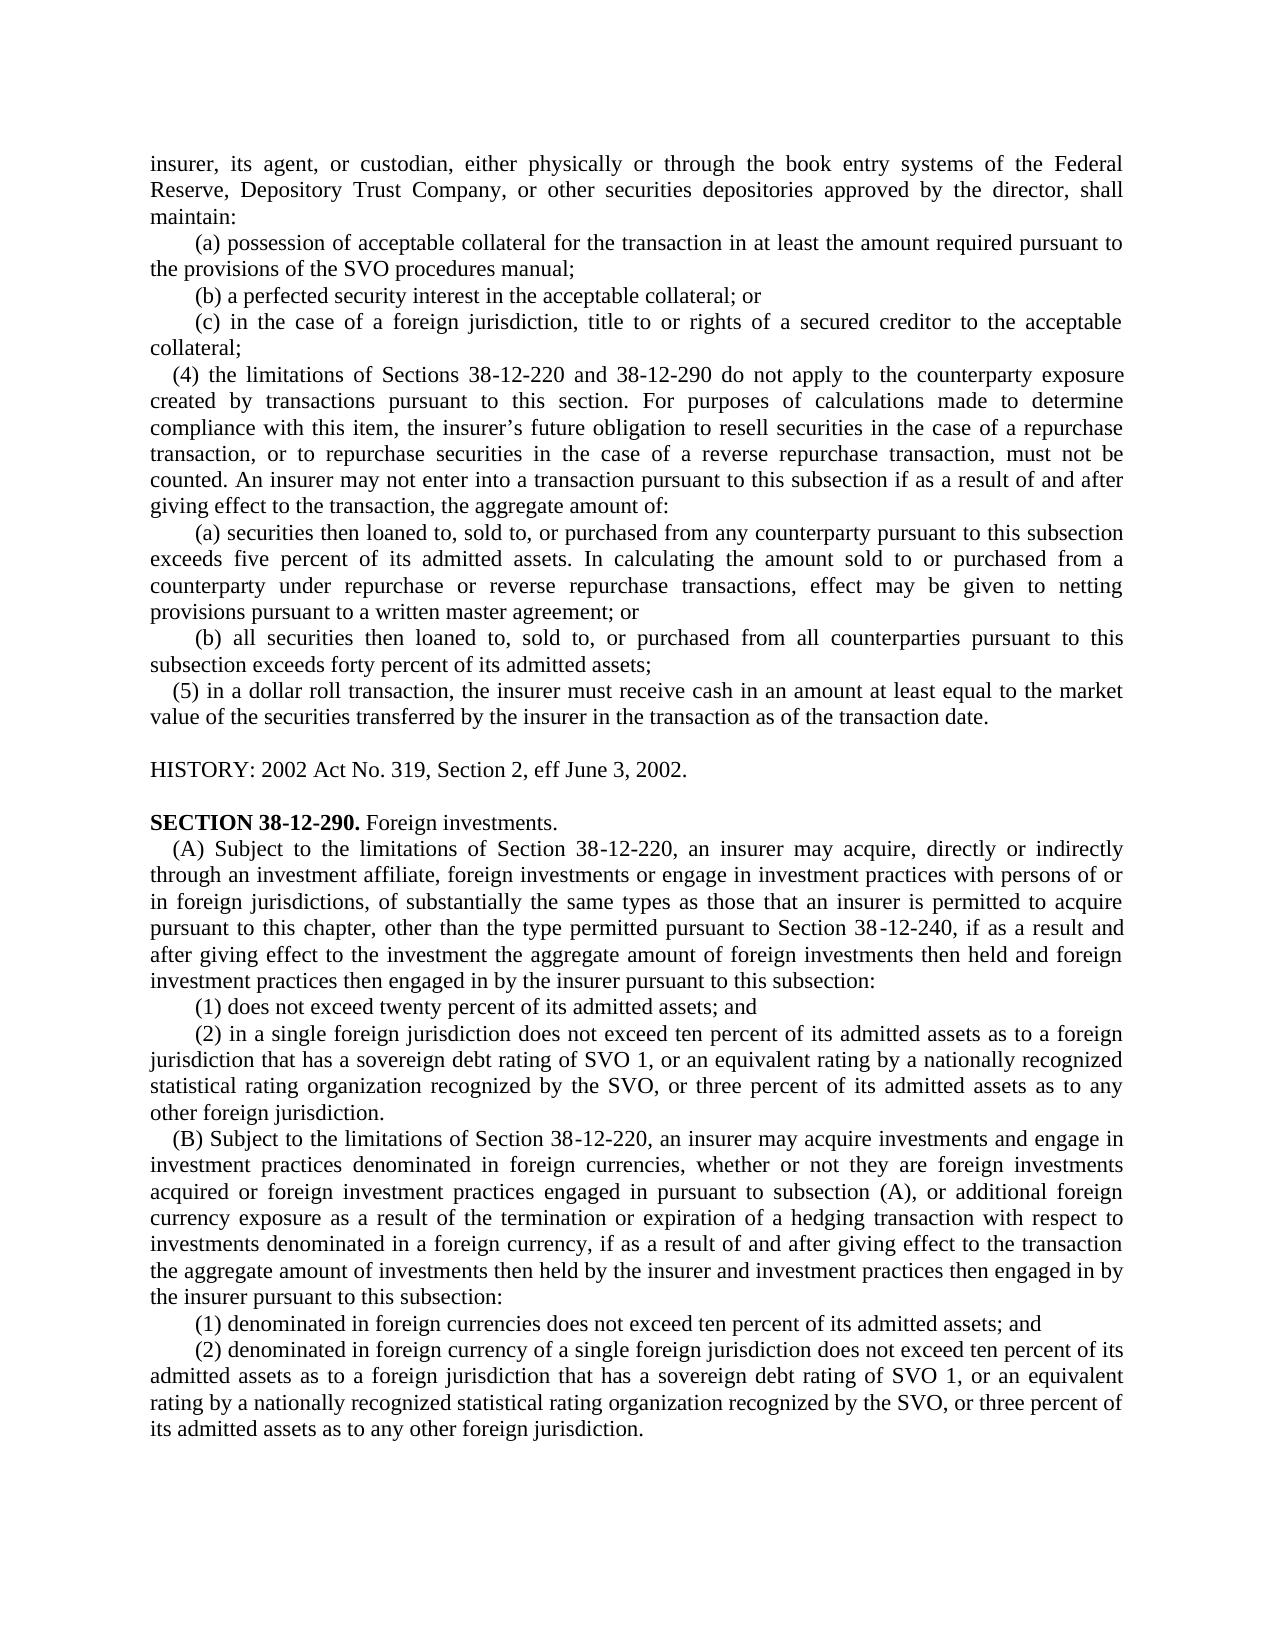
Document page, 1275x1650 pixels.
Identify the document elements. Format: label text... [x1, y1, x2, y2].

text (c) in the case of a foreign jurisdiction, title to or rights of a secured creditor to the acceptable collateral; [150, 308, 1125, 361]
text (1) denominated in foreign currencies does not exceed ten percent of its admitted assets; and [150, 1309, 1125, 1336]
text (a) possession of acceptable collateral for the transaction in at least the amount required pursuant to the provisions of the SVO procedures manual; [150, 229, 1125, 282]
text (B) Subject to the limitations of Section 38-12-220, an insurer may acquire investments and engage in investment practices denominated in foreign currencies, whether or not they are foreign investments acquired or foreign investment practices engaged in pursuant to subsection (A), or additional foreign currency exposure as a result of the termination or expiration of a hedging transaction with respect to investments denominated in a foreign currency, if as a result of and after giving effect to the transaction the aggregate amount of investments then held by the insurer and investment practices then engaged in by the insurer pursuant to this subsection: [150, 1125, 1125, 1309]
text SECTION 38-12-290. Foreign investments. [150, 809, 1125, 835]
text (A) Subject to the limitations of Section 38-12-220, an insurer may acquire, directly or indirectly through an investment affiliate, foreign investments or engage in investment practices with persons of or in foreign jurisdictions, of substantially the same types as those that an insurer is permitted to acquire pursuant to this chapter, other than the type permitted pursuant to Section 38-12-240, if as a result and after giving effect to the investment the aggregate amount of foreign investments then held and foreign investment practices then engaged in by the insurer pursuant to this subsection: [150, 835, 1125, 993]
text (1) does not exceed twenty percent of its admitted assets; and [150, 993, 1125, 1020]
text (2) in a single foreign jurisdiction does not exceed ten percent of its admitted assets as to a foreign jurisdiction that has a sovereign debt rating of SVO 1, or an equivalent rating by a nationally recognized statistical rating organization recognized by the SVO, or three percent of its admitted assets as to any other foreign jurisdiction. [150, 1020, 1125, 1125]
text (b) a perfected security interest in the acceptable collateral; or [150, 282, 1125, 308]
text (4) the limitations of Sections 38-12-220 and 38-12-290 do not apply to the counterparty exposure created by transactions pursuant to this section. For purposes of calculations made to determine compliance with this item, the insurer’s future obligation to resell securities in the case of a repurchase transaction, or to repurchase securities in the case of a reverse repurchase transaction, must not be counted. An insurer may not enter into a transaction pursuant to this subsection if as a result of and after giving effect to the transaction, the aggregate amount of: [150, 361, 1125, 519]
text (b) all securities then loaned to, sold to, or purchased from all counterparties pursuant to this subsection exceeds forty percent of its admitted assets; [150, 624, 1125, 677]
text (2) denominated in foreign currency of a single foreign jurisdiction does not exceed ten percent of its admitted assets as to a foreign jurisdiction that has a sovereign debt rating of SVO 1, or an equivalent rating by a nationally recognized statistical rating organization recognized by the SVO, or three percent of its admitted assets as to any other foreign jurisdiction. [150, 1336, 1125, 1441]
text (a) securities then loaned to, sold to, or purchased from any counterparty pursuant to this subsection exceeds five percent of its admitted assets. In calculating the amount sold to or purchased from a counterparty under repurchase or reverse repurchase transactions, effect may be given to netting provisions pursuant to a written master agreement; or [150, 519, 1125, 624]
text (5) in a dollar roll transaction, the insurer must receive cash in an amount at least equal to the market value of the securities transferred by the insurer in the transaction as of the transaction date. [150, 677, 1125, 730]
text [150, 150, 1125, 229]
text HISTORY: 2002 Act No. 319, Section 2, eff June 3, 2002. [150, 756, 1125, 782]
